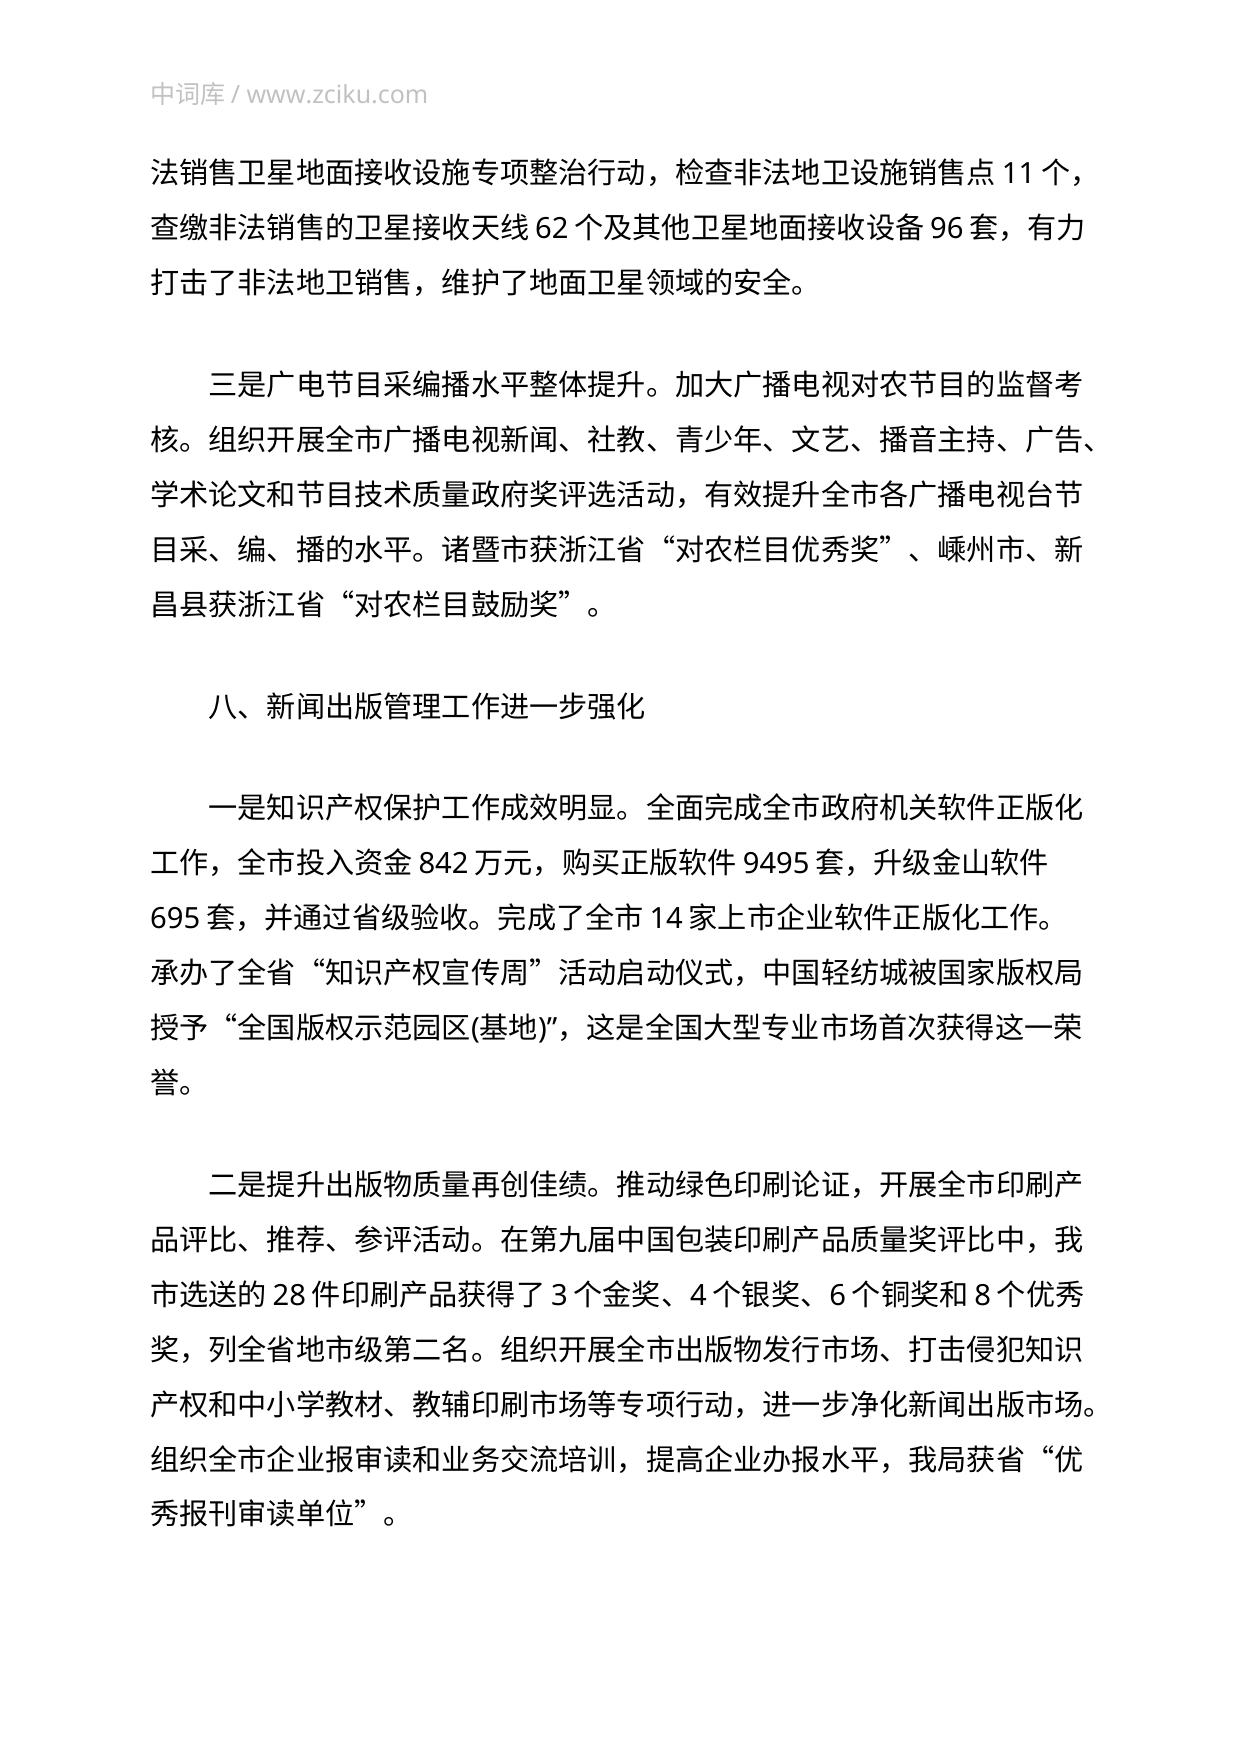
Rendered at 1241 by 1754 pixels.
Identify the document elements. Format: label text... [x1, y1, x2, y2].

text 三是广电节目采编播水平整体提升。加大广播电视对农节目的监督考核。组织开展全市广播电视新闻、社教、青少年、文艺、播音主持、广告、学术论文和节目技术质量政府奖评选活动，有效提升全市各广播电视台节目采、编、播的水平。诸暨市获浙江省“对农栏目优秀奖”、嵊州市、新昌县获浙江省“对农栏目鼓励奖”。 [150, 362, 1090, 624]
text 二是提升出版物质量再创佳绩。推动绿色印刷论证，开展全市印刷产品评比、推荐、参评活动。在第九届中国包装印刷产品质量奖评比中，我市选送的28件印刷产品获得了3个金奖、4个银奖、6个铜奖和8个优秀奖，列全省地市级第二名。组织开展全市出版物发行市场、打击侵犯知识产权和中小学教材、教辅印刷市场等专项行动，进一步净化新闻出版市场。组织全市企业报审读和业务交流培训，提高企业办报水平，我局获省“优秀报刊审读单位”。 [150, 1161, 1090, 1533]
text 八、新闻出版管理工作进一步强化 [150, 683, 1090, 725]
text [150, 150, 1090, 302]
text 一是知识产权保护工作成效明显。全面完成全市政府机关软件正版化工作，全市投入资金842万元，购买正版软件9495套，升级金山软件695套，并通过省级验收。完成了全市14家上市企业软件正版化工作。承办了全省“知识产权宣传周”活动启动仪式，中国轻纺城被国家版权局授予“全国版权示范园区(基地)”，这是全国大型专业市场首次获得这一荣誉。 [150, 785, 1090, 1102]
